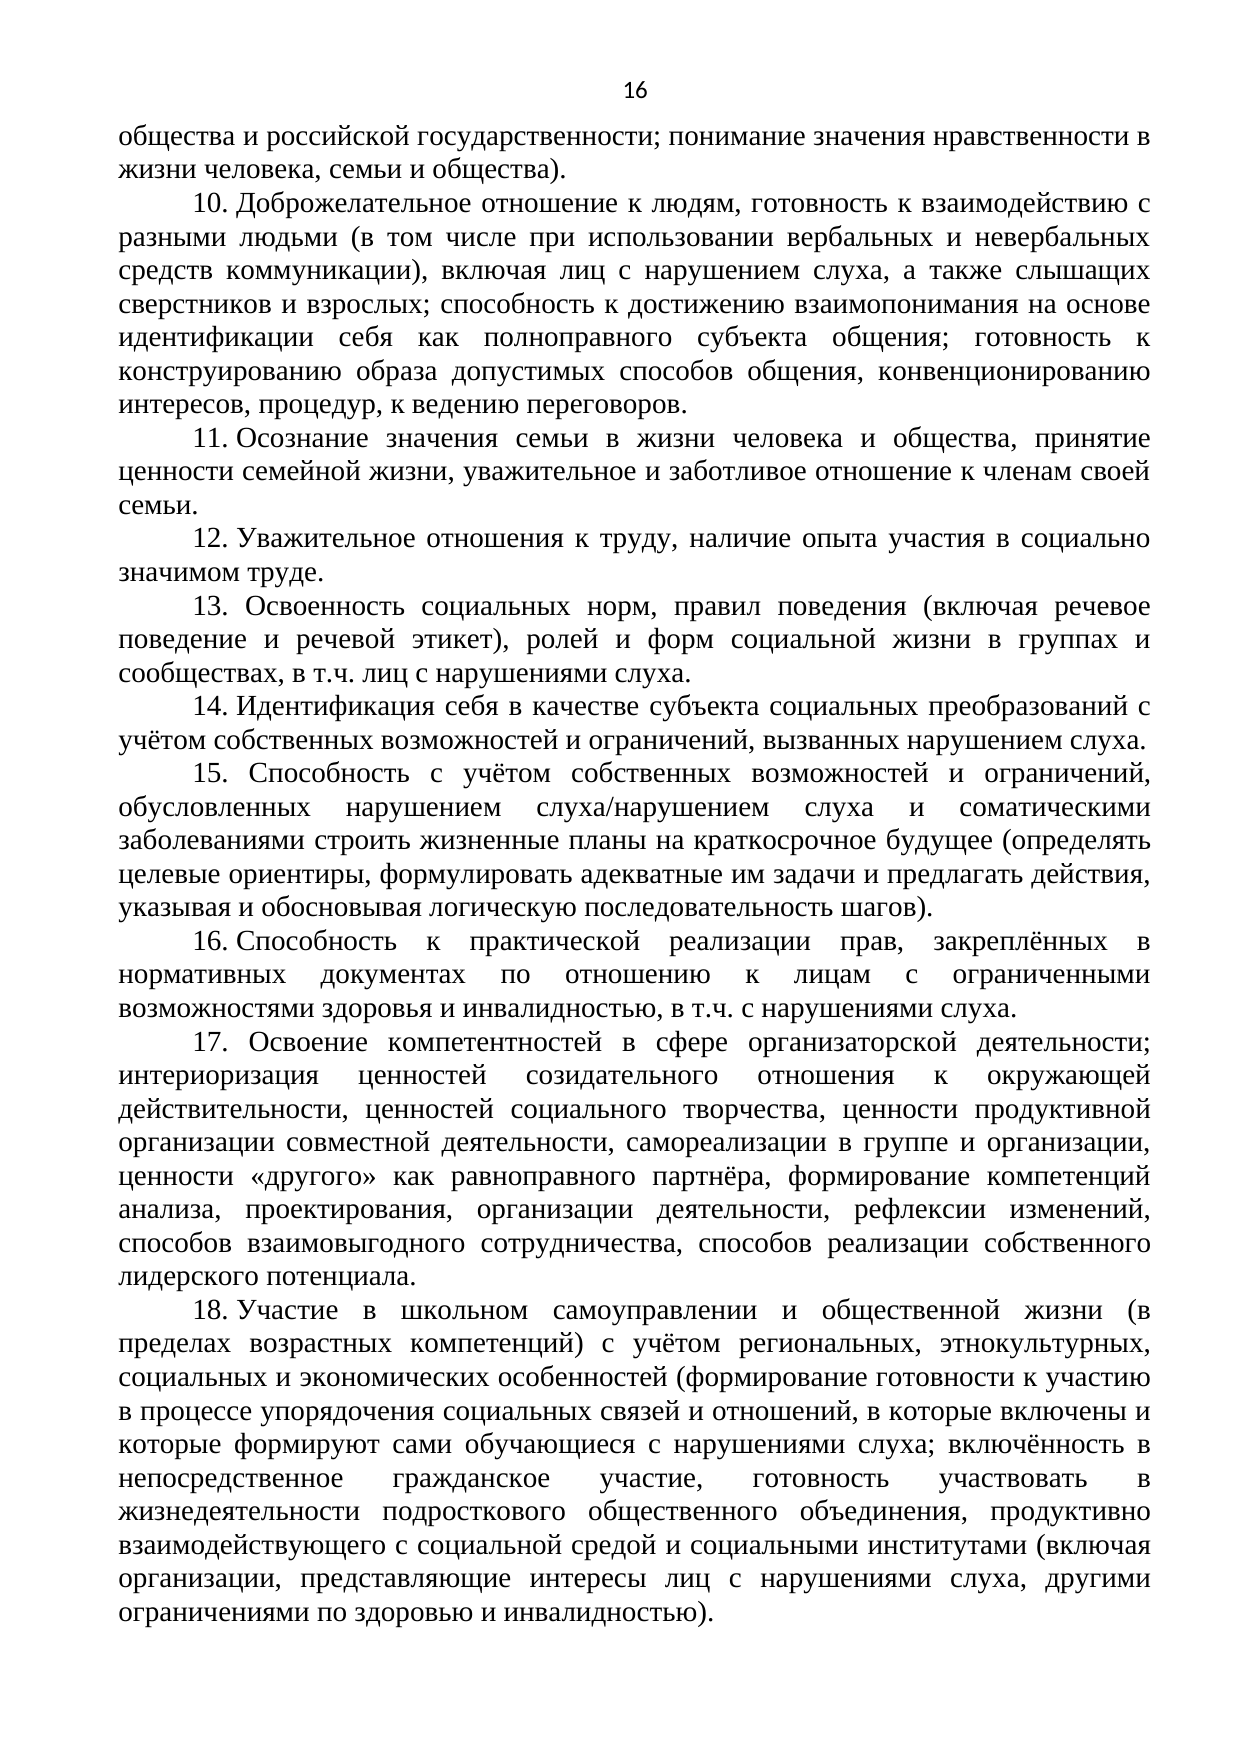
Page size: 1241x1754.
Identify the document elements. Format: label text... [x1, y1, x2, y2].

text 13. Освоенность социальных норм, правил поведения (включая речевое поведение и речевой этикет), ролей и форм социальной жизни в группах и сообществах, в т.ч. лиц с нарушениями слуха. [118, 588, 1152, 688]
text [118, 118, 1152, 185]
text 17. Освоение компетентностей в сфере организаторской деятельности; интериоризация ценностей созидательного отношения к окружающей действительности, ценностей социального творчества, ценности продуктивной организации совместной деятельности, самореализации в группе и организации, ценности «другого» как равноправного партнёра, формирование компетенций анализа, проектирования, организации деятельности, рефлексии изменений, способов взаимовыгодного сотрудничества, способов реализации собственного лидерского потенциала. [118, 1024, 1152, 1292]
text 10. Доброжелательное отношение к людям, готовность к взаимодействию с разными людьми (в том числе при использовании вербальных и невербальных средств коммуникации), включая лиц с нарушением слуха, а также слышащих сверстников и взрослых; способность к достижению взаимопонимания на основе идентификации себя как полноправного субъекта общения; готовность к конструированию образа допустимых способов общения, конвенционированию интересов, процедур, к ведению переговоров. [118, 185, 1152, 420]
text 16. Способность к практической реализации прав, закреплённых в нормативных документах по отношению к лицам с ограниченными возможностями здоровья и инвалидностью, в т.ч. с нарушениями слуха. [118, 923, 1152, 1024]
text 18. Участие в школьном самоуправлении и общественной жизни (в пределах возрастных компетенций) с учётом региональных, этнокультурных, социальных и экономических особенностей (формирование готовности к участию в процессе упорядочения социальных связей и отношений, в которые включены и которые формируют сами обучающиеся с нарушениями слуха; включённость в непосредственное гражданское участие, готовность участвовать в жизнедеятельности подросткового общественного объединения, продуктивно взаимодействующего с социальной средой и социальными институтами (включая организации, представляющие интересы лиц с нарушениями слуха, другими ограничениями по здоровью и инвалидностью). [118, 1292, 1152, 1627]
text 15. Способность с учётом собственных возможностей и ограничений, обусловленных нарушением слуха/нарушением слуха и соматическими заболеваниями строить жизненные планы на краткосрочное будущее (определять целевые ориентиры, формулировать адекватные им задачи и предлагать действия, указывая и обосновывая логическую последовательность шагов). [118, 755, 1152, 923]
text 14. Идентификация себя в качестве субъекта социальных преобразований с учётом собственных возможностей и ограничений, вызванных нарушением слуха. [118, 688, 1152, 755]
text 12. Уважительное отношения к труду, наличие опыта участия в социально значимом труде. [118, 521, 1152, 588]
text 11. Осознание значения семьи в жизни человека и общества, принятие ценности семейной жизни, уважительное и заботливое отношение к членам своей семьи. [118, 420, 1152, 521]
